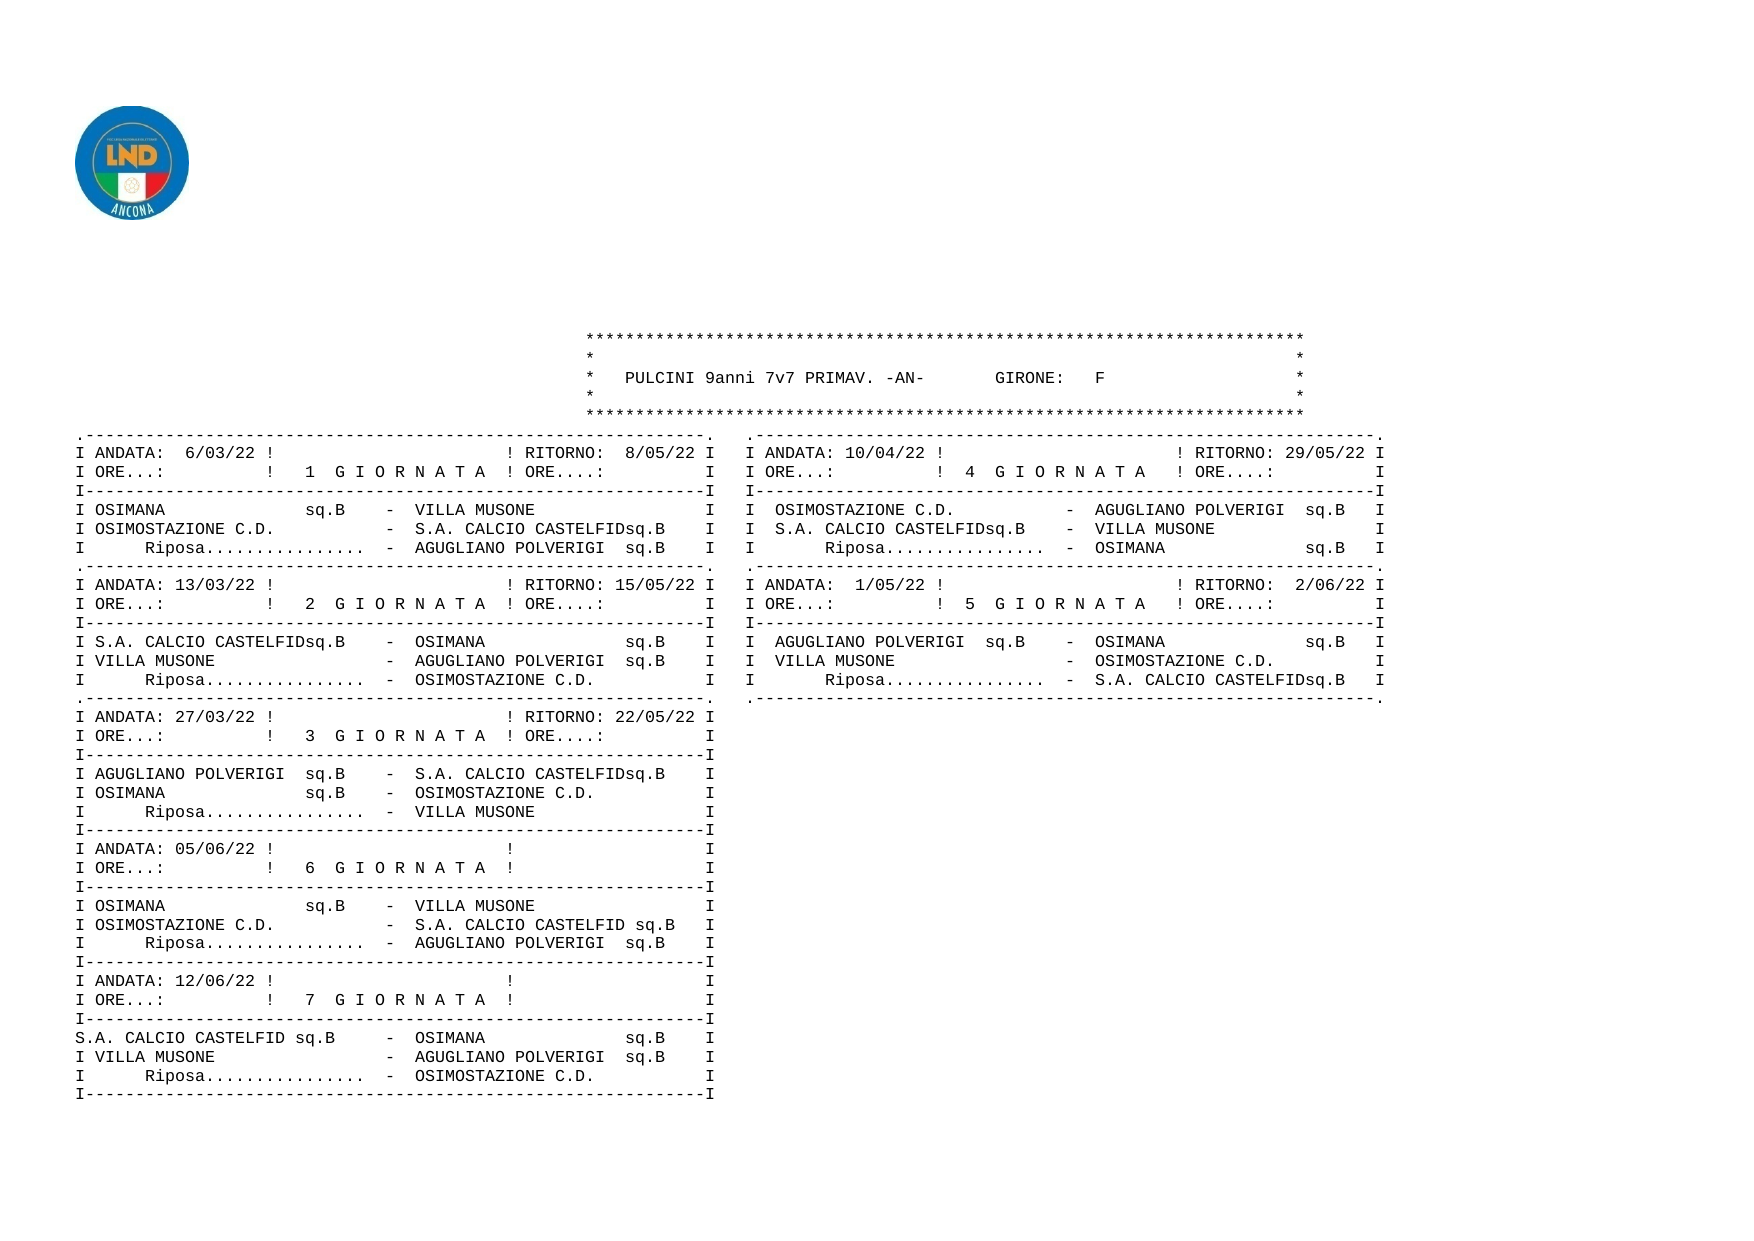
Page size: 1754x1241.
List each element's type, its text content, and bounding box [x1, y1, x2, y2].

text I ANDATA: 12/06/22 ! ! I [75, 973, 1679, 992]
text I S.A. CALCIO CASTELFIDsq.B - OSIMANA sq.B I I AGUGLIANO POLVERIGI sq.B - OSIMANA sq.B I [75, 633, 1679, 652]
text I--------------------------------------------------------------I [75, 1086, 1679, 1105]
text I VILLA MUSONE - AGUGLIANO POLVERIGI sq.B I I VILLA MUSONE - OSIMOSTAZIONE C.D. I [75, 652, 1679, 671]
text I ANDATA: 13/03/22 ! ! RITORNO: 15/05/22 I I ANDATA: 1/05/22 ! ! RITORNO: 2/06/22 I [75, 577, 1679, 596]
text I OSIMOSTAZIONE C.D. - S.A. CALCIO CASTELFID sq.B I [75, 916, 1679, 935]
text I ORE...: ! 7 G I O R N A T A ! I [75, 992, 1679, 1011]
text I VILLA MUSONE - AGUGLIANO POLVERIGI sq.B I [75, 1048, 1679, 1067]
text S.A. CALCIO CASTELFID sq.B - OSIMANA sq.B I [75, 1029, 1679, 1048]
text I Riposa................ - VILLA MUSONE I [75, 803, 1679, 822]
text I ANDATA: 27/03/22 ! ! RITORNO: 22/05/22 I [75, 709, 1679, 728]
picture [75, 106, 189, 220]
text I--------------------------------------------------------------I [75, 878, 1679, 897]
text I--------------------------------------------------------------I [75, 747, 1679, 765]
text I Riposa................ - OSIMOSTAZIONE C.D. I I Riposa................ - S.A. CALCIO CASTELFIDsq.B I [75, 671, 1679, 690]
text I AGUGLIANO POLVERIGI sq.B - S.A. CALCIO CASTELFIDsq.B I [75, 765, 1679, 784]
text * PULCINI 9anni 7v7 PRIMAV. -AN- GIRONE: F * [75, 369, 1679, 388]
text I--------------------------------------------------------------I [75, 822, 1679, 841]
text I OSIMANA sq.B - VILLA MUSONE I I OSIMOSTAZIONE C.D. - AGUGLIANO POLVERIGI sq.B I [75, 501, 1679, 520]
text .--------------------------------------------------------------. .--------------------------------------------------------------. [75, 558, 1679, 577]
text I Riposa................ - OSIMOSTAZIONE C.D. I [75, 1067, 1679, 1086]
text * * [75, 351, 1679, 369]
text I--------------------------------------------------------------I I--------------------------------------------------------------I [75, 614, 1679, 633]
text I ORE...: ! 6 G I O R N A T A ! I [75, 860, 1679, 878]
text I ANDATA: 6/03/22 ! ! RITORNO: 8/05/22 I I ANDATA: 10/04/22 ! ! RITORNO: 29/05/22 I [75, 445, 1679, 464]
text I ANDATA: 05/06/22 ! ! I [75, 841, 1679, 860]
text I OSIMOSTAZIONE C.D. - S.A. CALCIO CASTELFIDsq.B I I S.A. CALCIO CASTELFIDsq.B - VILLA MUSONE I [75, 520, 1679, 539]
text * * [75, 388, 1679, 407]
text I--------------------------------------------------------------I I--------------------------------------------------------------I [75, 483, 1679, 501]
text I ORE...: ! 2 G I O R N A T A ! ORE....: I I ORE...: ! 5 G I O R N A T A ! ORE....: I [75, 596, 1679, 614]
text ************************************************************************ [75, 407, 1679, 426]
text I--------------------------------------------------------------I [75, 954, 1679, 973]
text .--------------------------------------------------------------. .--------------------------------------------------------------. [75, 426, 1679, 445]
text I OSIMANA sq.B - VILLA MUSONE I [75, 897, 1679, 916]
text I ORE...: ! 3 G I O R N A T A ! ORE....: I [75, 728, 1679, 747]
text I--------------------------------------------------------------I [75, 1011, 1679, 1029]
text I Riposa................ - AGUGLIANO POLVERIGI sq.B I I Riposa................ - OSIMANA sq.B I [75, 539, 1679, 558]
text I Riposa................ - AGUGLIANO POLVERIGI sq.B I [75, 935, 1679, 954]
text ************************************************************************ [75, 332, 1679, 351]
text .--------------------------------------------------------------. .--------------------------------------------------------------. [75, 690, 1679, 709]
text I OSIMANA sq.B - OSIMOSTAZIONE C.D. I [75, 784, 1679, 803]
text I ORE...: ! 1 G I O R N A T A ! ORE....: I I ORE...: ! 4 G I O R N A T A ! ORE....: I [75, 464, 1679, 483]
